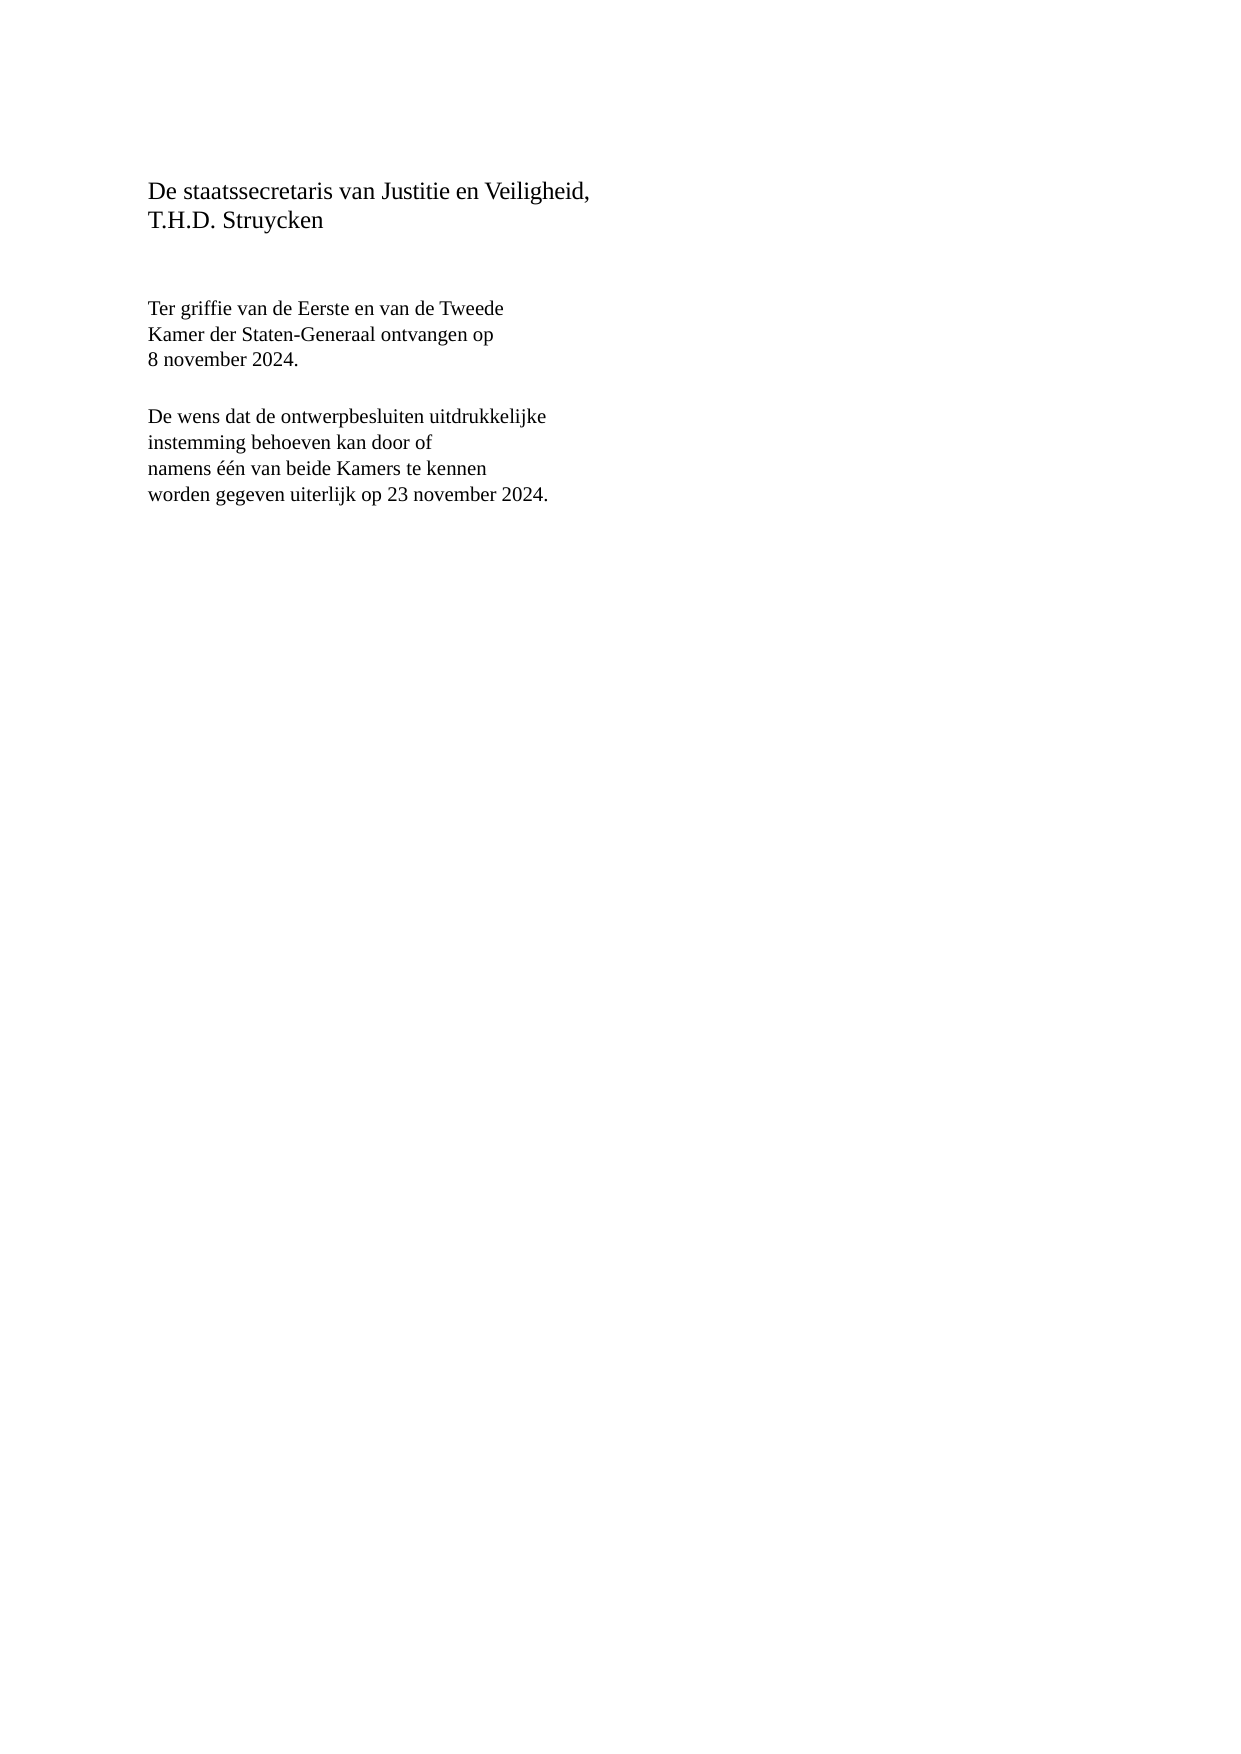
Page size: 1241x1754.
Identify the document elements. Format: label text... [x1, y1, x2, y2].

text De staatssecretaris van Justitie en Veiligheid, [148, 176, 1093, 205]
text 8 november 2024. [148, 347, 1093, 402]
text worden gegeven uiterlijk op 23 november 2024. [148, 482, 1093, 506]
text Ter griffie van de Eerste en van de Tweede [148, 265, 1093, 319]
text T.H.D. Struycken [148, 205, 1093, 234]
text namens één van beide Kamers te kennen [148, 456, 1093, 480]
text De wens dat de ontwerpbesluiten uitdrukkelijke instemming behoeven kan door of [148, 404, 1093, 454]
text Kamer der Staten-Generaal ontvangen op [148, 321, 1093, 346]
